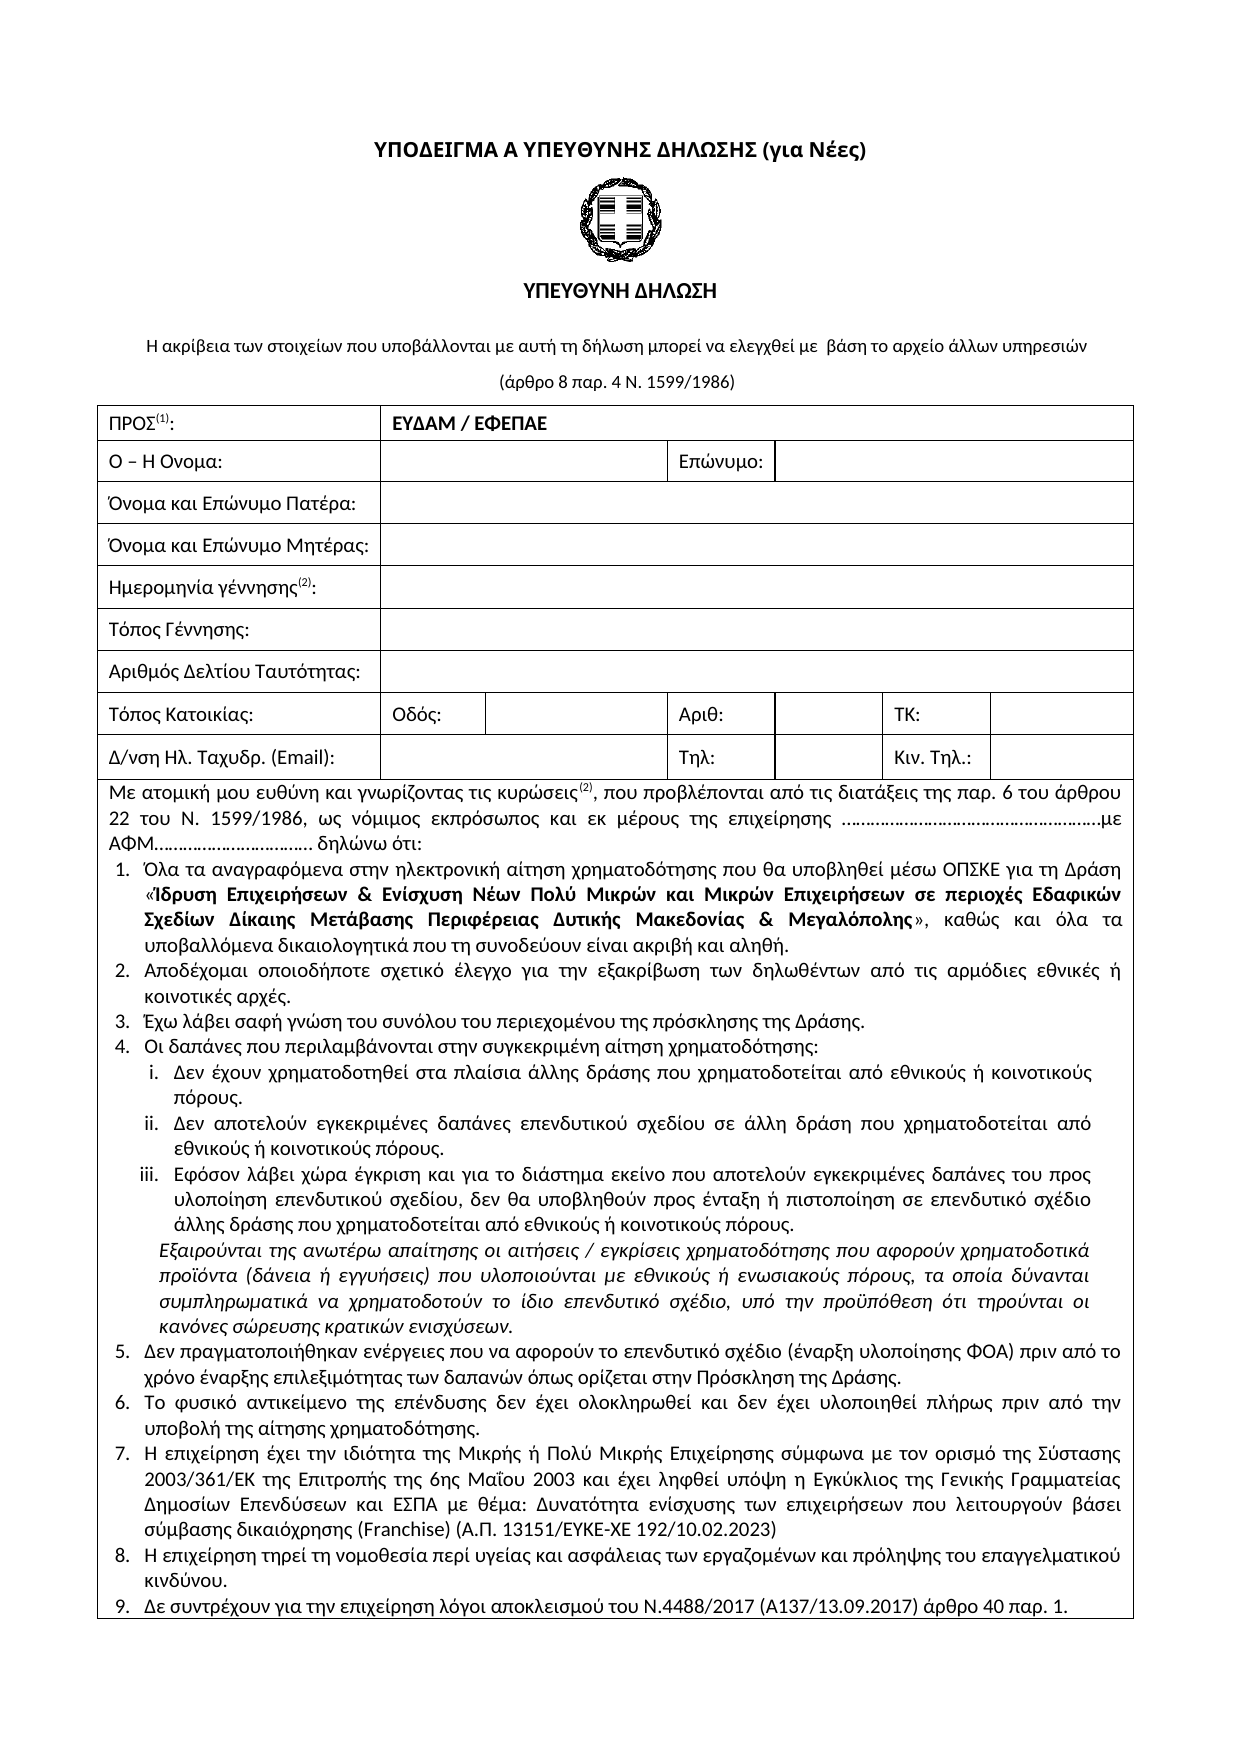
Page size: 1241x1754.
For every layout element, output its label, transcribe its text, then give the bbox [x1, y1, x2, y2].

table_cell ΤΚ: [883, 693, 990, 734]
table_cell Ο – Η Όνομα: [98, 441, 380, 481]
table_cell [381, 735, 667, 778]
table_cell [776, 441, 1133, 481]
table_cell [381, 609, 1133, 650]
table_cell Τόπος Γέννησης: [98, 609, 380, 650]
table_cell [381, 441, 667, 481]
table_cell Οδός: [381, 693, 485, 734]
table_cell [991, 735, 1133, 778]
text Η ακρίβεια των στοιχείων που υποβάλλονται με αυτή τη δήλωση μπορεί να ελεγχθεί με βάση το αρχείο άλλων υπηρεσιών [130, 334, 1104, 357]
table_cell [776, 693, 882, 734]
table_cell [991, 693, 1133, 734]
table_cell [776, 735, 882, 778]
table_cell Τόπος Κατοικίας: [98, 693, 380, 734]
table_cell Αριθμός Δελτίου Ταυτότητας: [98, 651, 380, 692]
table_header ΕΥΔΑΜ / ΕΦΕΠΑΕ [381, 406, 1133, 440]
table_cell Αριθ: [668, 693, 774, 734]
table_cell [381, 651, 1133, 692]
table_cell [381, 482, 1133, 523]
table_header ΠΡΟΣ(1): [98, 406, 380, 440]
text ΥΠΟΔΕΙΓΜΑ Α ΥΠΕΥΘΥΝΗΣ ΔΗΛΩΣΗΣ (για Νέες) [130, 131, 1110, 164]
picture [577, 176, 664, 264]
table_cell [98, 780, 1133, 1618]
text ΥΠΕΥΘΥΝΗ ΔΗΛΩΣΗ [130, 276, 1110, 304]
table_cell Όνομα και Επώνυμο Μητέρας: [98, 524, 380, 565]
table_cell Επώνυμο: [668, 441, 774, 481]
table_cell [381, 524, 1133, 565]
table_cell [381, 566, 1133, 608]
text (άρθρο 8 παρ. 4 Ν. 1599/1986) [130, 370, 1104, 393]
table_cell Ημερομηνία γέννησης(2): [98, 566, 380, 608]
table_cell [486, 693, 667, 734]
table_cell Κιν. Τηλ.: [883, 735, 990, 778]
table_cell Τηλ: [668, 735, 774, 778]
table_cell Όνομα και Επώνυμο Πατέρα: [98, 482, 380, 523]
table_cell Δ/νση Ηλ. Ταχυδρ. (Εmail): [98, 735, 380, 778]
